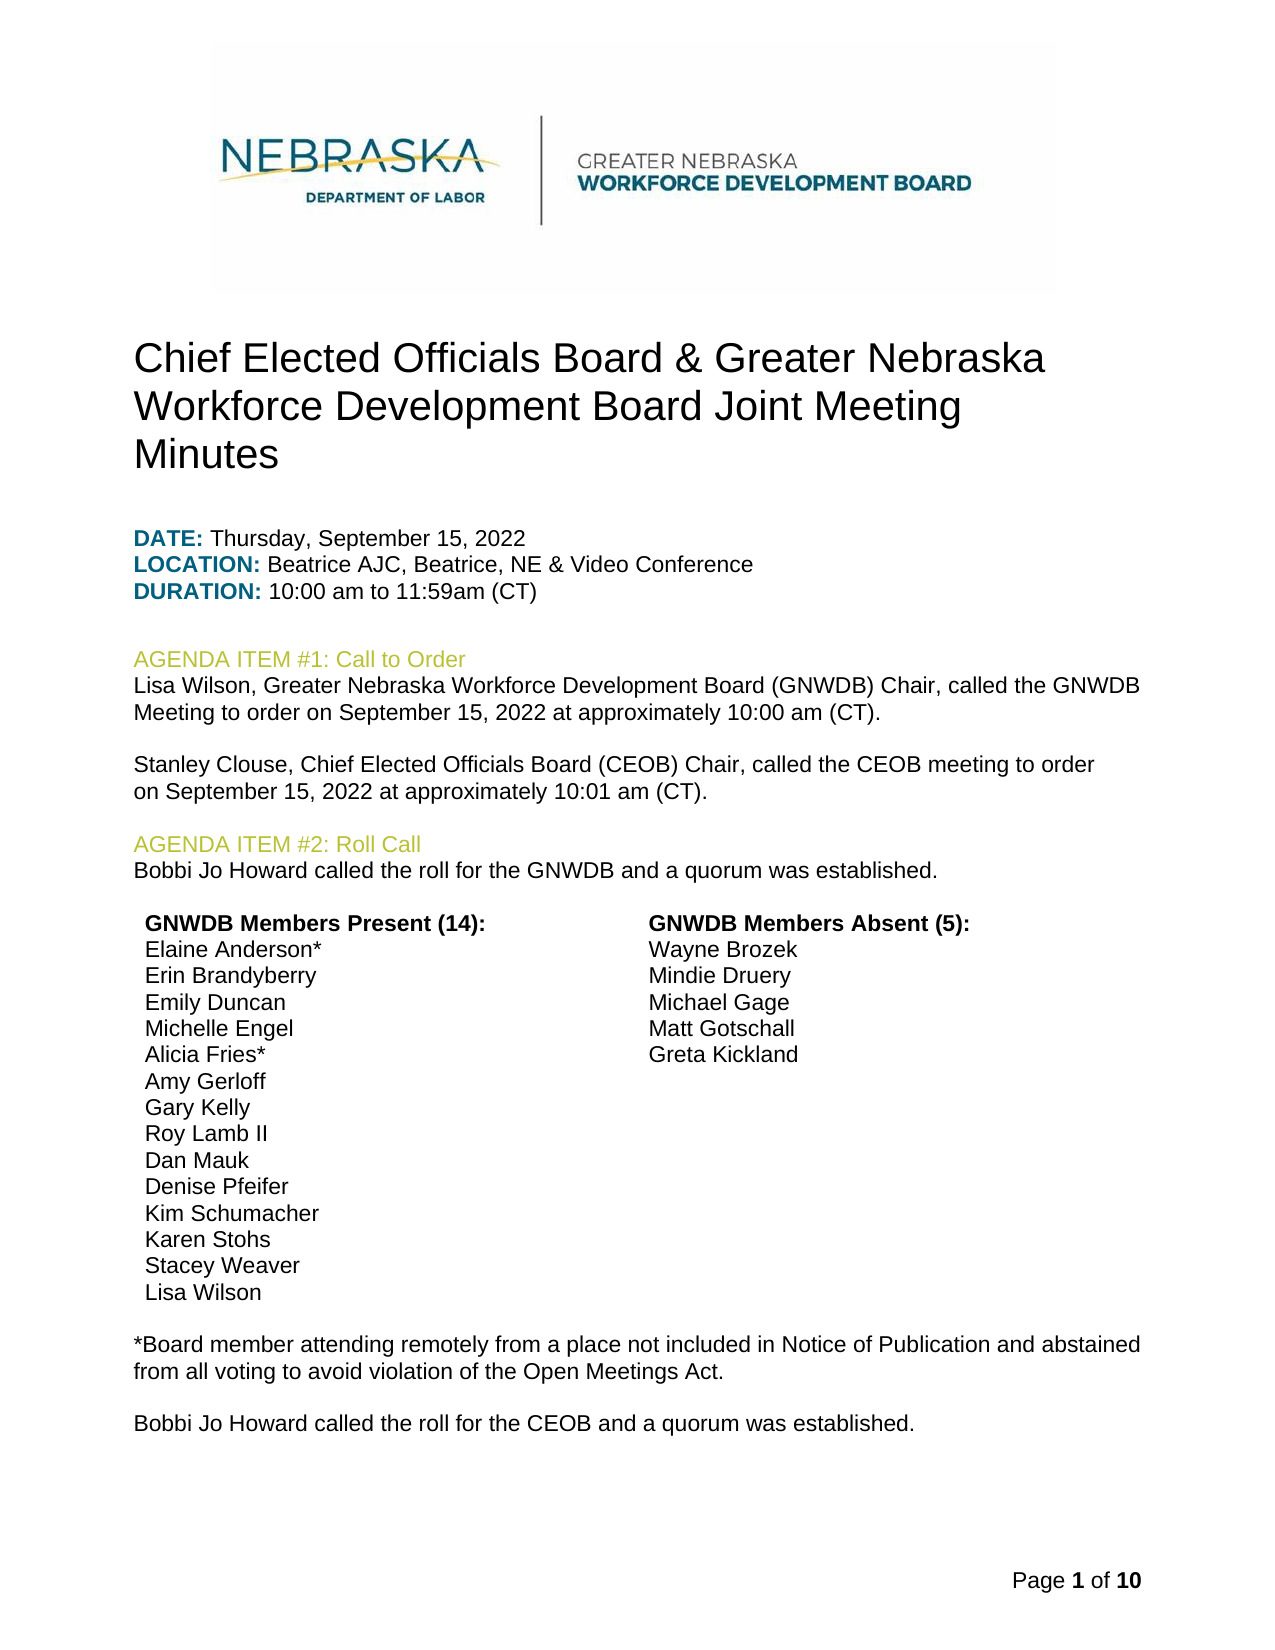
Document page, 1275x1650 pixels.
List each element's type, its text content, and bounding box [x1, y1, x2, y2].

text Lisa Wilson, Greater Nebraska Workforce Development Board (GNWDB) Chair, called the GNWDB Meeting to order on September 15, 2022 at approximately 10:00 am (CT). [133, 672, 1142, 725]
text Stanley Clouse, Chief Elected Officials Board (CEOB) Chair, called the CEOB meeting to order on September 15, 2022 at approximately 10:01 am (CT). [133, 751, 1127, 804]
text Bobbi Jo Howard called the roll for the GNWDB and a quorum was established. [133, 857, 1142, 883]
text DATE: Thursday, September 15, 2022 [133, 525, 1142, 551]
text DURATION: 10:00 am to 11:59am (CT) [133, 578, 1142, 604]
picture [210, 42, 1058, 295]
text Chief Elected Officials Board & Greater Nebraska Workforce Development Board Joint Meeting Minutes [133, 333, 1063, 477]
text Bobbi Jo Howard called the roll for the CEOB and a quorum was established. [133, 1410, 1142, 1437]
text AGENDA ITEM #2: Roll Call [133, 831, 1142, 857]
table_header GNWDB Members Present (14): Elaine Anderson* Erin Brandyberry Emily Duncan Michelle Engel Alicia Fries* Amy Gerloff Gary Kelly Roy Lamb II Dan Mauk Denise Pfeifer Kim Schumacher Karen Stohs Stacey Weaver Lisa Wilson [133, 910, 637, 1331]
text LOCATION: Beatrice AJC, Beatrice, NE & Video Conference [133, 551, 1142, 578]
table_header GNWDB Members Absent (5): Wayne Brozek Mindie Druery Michael Gage Matt Gotschall Greta Kickland [637, 910, 1141, 1331]
text AGENDA ITEM #1: Call to Order [133, 646, 1142, 672]
text *Board member attending remotely from a place not included in Notice of Publication and abstained from all voting to avoid violation of the Open Meetings Act. [133, 1331, 1142, 1384]
